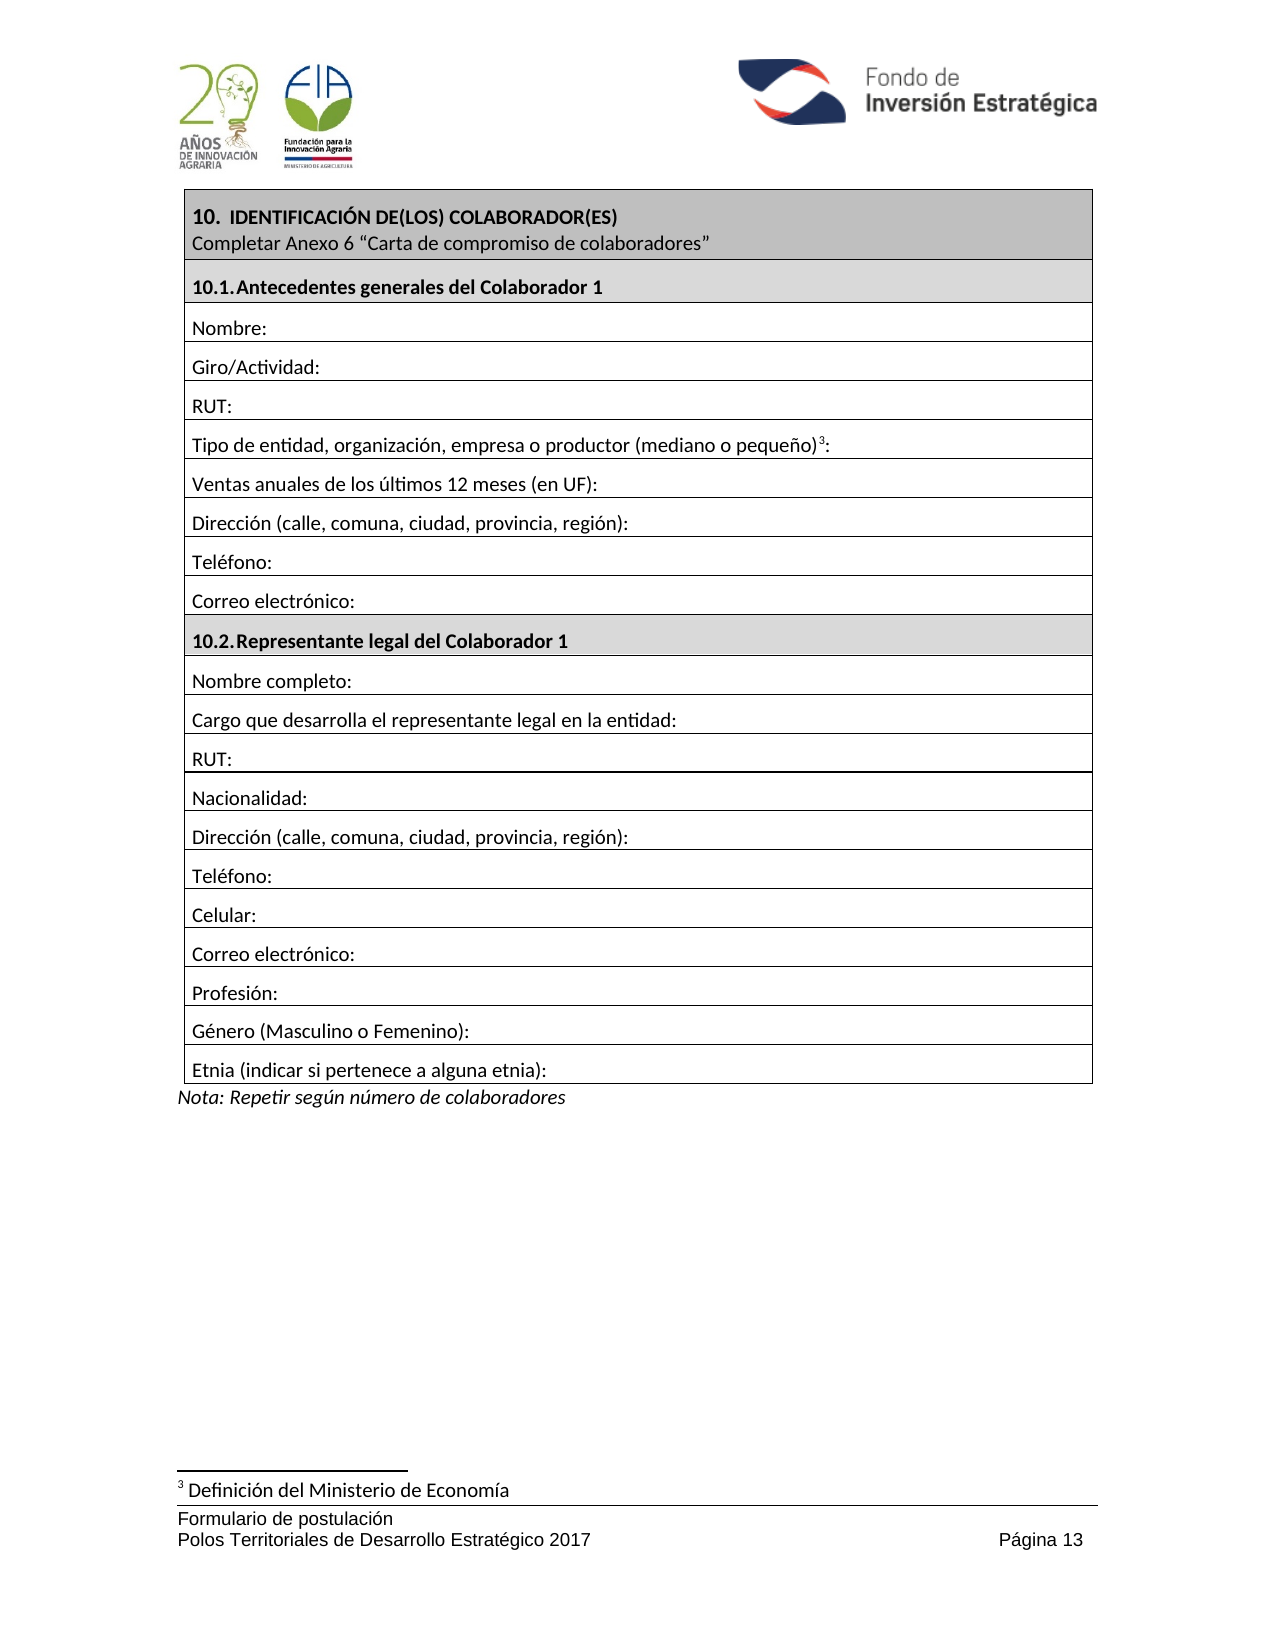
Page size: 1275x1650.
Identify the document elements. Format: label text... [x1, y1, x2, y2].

table_cell Giro/Actividad: [185, 342, 1092, 380]
table_cell Correo electrónico: [185, 576, 1092, 614]
table_cell RUT: [185, 381, 1092, 419]
table_cell Ventas anuales de los últimos 12 meses (en UF): [185, 459, 1092, 497]
table_cell Correo electrónico: [185, 928, 1092, 966]
table_cell Tipo de entidad, organización, empresa o productor (mediano o pequeño): [185, 420, 1092, 458]
table_cell Etnia (indicar si pertenece a alguna etnia): [185, 1045, 1092, 1083]
table_cell Género (Masculino o Femenino): [185, 1006, 1092, 1044]
table_cell Nombre: [185, 303, 1092, 341]
table_cell RUT: [185, 734, 1092, 771]
table_cell Dirección (calle, comuna, ciudad, provincia, región): [185, 498, 1092, 536]
table_cell Teléfono: [185, 850, 1092, 888]
table_cell Nacionalidad: [185, 773, 1092, 810]
table_cell Celular: [185, 889, 1092, 927]
table_cell Profesión: [185, 967, 1092, 1005]
table_cell Cargo que desarrolla el representante legal en la entidad: [185, 695, 1092, 732]
table_cell Antecedentes generales del Colaborador 1 [185, 260, 1092, 302]
table_cell Dirección (calle, comuna, ciudad, provincia, región): [185, 811, 1092, 849]
text Nota: Repetir según número de colaboradores [177, 1084, 1098, 1109]
picture [738, 59, 1098, 125]
table_header IDENTIFICACIÓN DE(LOS) COLABORADOR(ES) Completar Anexo 6 “Carta de compromiso de colaboradores” [185, 190, 1092, 259]
table_cell Teléfono: [185, 537, 1092, 575]
table_cell Nombre completo: [185, 656, 1092, 693]
table_cell Representante legal del Colaborador 1 [185, 615, 1092, 654]
